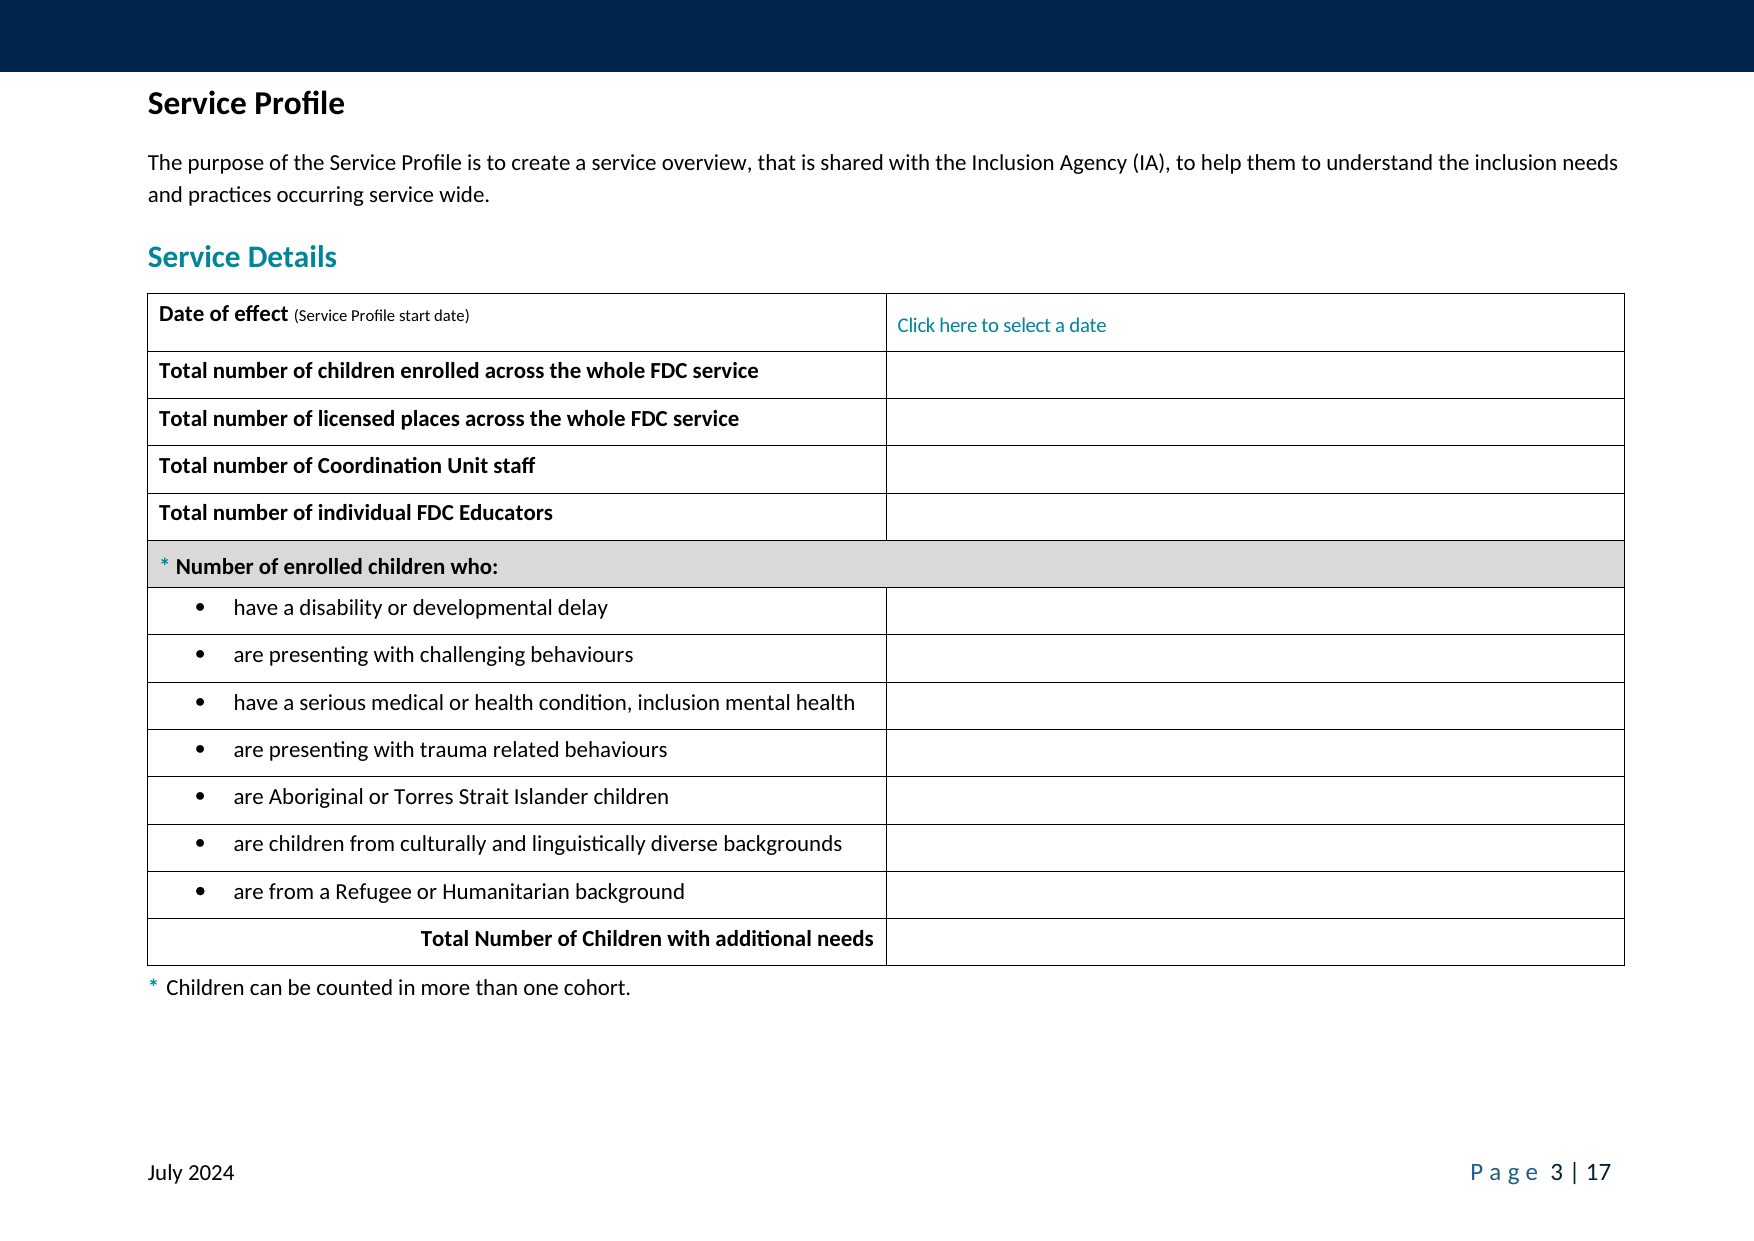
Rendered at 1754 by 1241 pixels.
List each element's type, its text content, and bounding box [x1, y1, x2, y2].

table_cell * Number of enrolled children who: [148, 541, 1624, 587]
text * Children can be counted in more than one cohort. [148, 973, 1653, 1001]
table_cell [887, 919, 1624, 965]
table_cell have a serious medical or health condition, inclusion mental health [148, 683, 886, 729]
table_cell [887, 352, 1624, 398]
table_cell Total number of licensed places across the whole FDC service [148, 399, 886, 445]
table_cell Total number of children enrolled across the whole FDC service [148, 352, 886, 398]
subtitle Service Details [148, 237, 1653, 275]
table_cell [887, 872, 1624, 918]
table_cell are presenting with trauma related behaviours [148, 730, 886, 776]
table_cell Total number of individual FDC Educators [148, 494, 886, 540]
table_cell [887, 635, 1624, 682]
table_header [887, 294, 1624, 351]
text The purpose of the Service Profile is to create a service overview, that is shared with the Inclusion Agency (IA), to help them to understand the inclusion needs and practices occurring service wide. [148, 148, 1653, 208]
table_cell [887, 730, 1624, 776]
table_cell [887, 825, 1624, 871]
table_cell are children from culturally and linguistically diverse backgrounds [148, 825, 886, 871]
table_cell [887, 446, 1624, 492]
table_cell [887, 777, 1624, 823]
picture [0, 0, 1754, 72]
table_cell are presenting with challenging behaviours [148, 635, 886, 682]
table_cell Total number of Coordination Unit staff [148, 446, 886, 492]
table_cell are Aboriginal or Torres Strait Islander children [148, 777, 886, 823]
table_header Date of effect (Service Profile start date) [148, 294, 886, 351]
table_cell Total Number of Children with additional needs [148, 919, 886, 965]
table_cell [887, 683, 1624, 729]
table_cell are from a Refugee or Humanitarian background [148, 872, 886, 918]
table_cell have a disability or developmental delay [148, 588, 886, 634]
table_cell [887, 588, 1624, 634]
table_cell [887, 399, 1624, 445]
table_cell [887, 494, 1624, 540]
